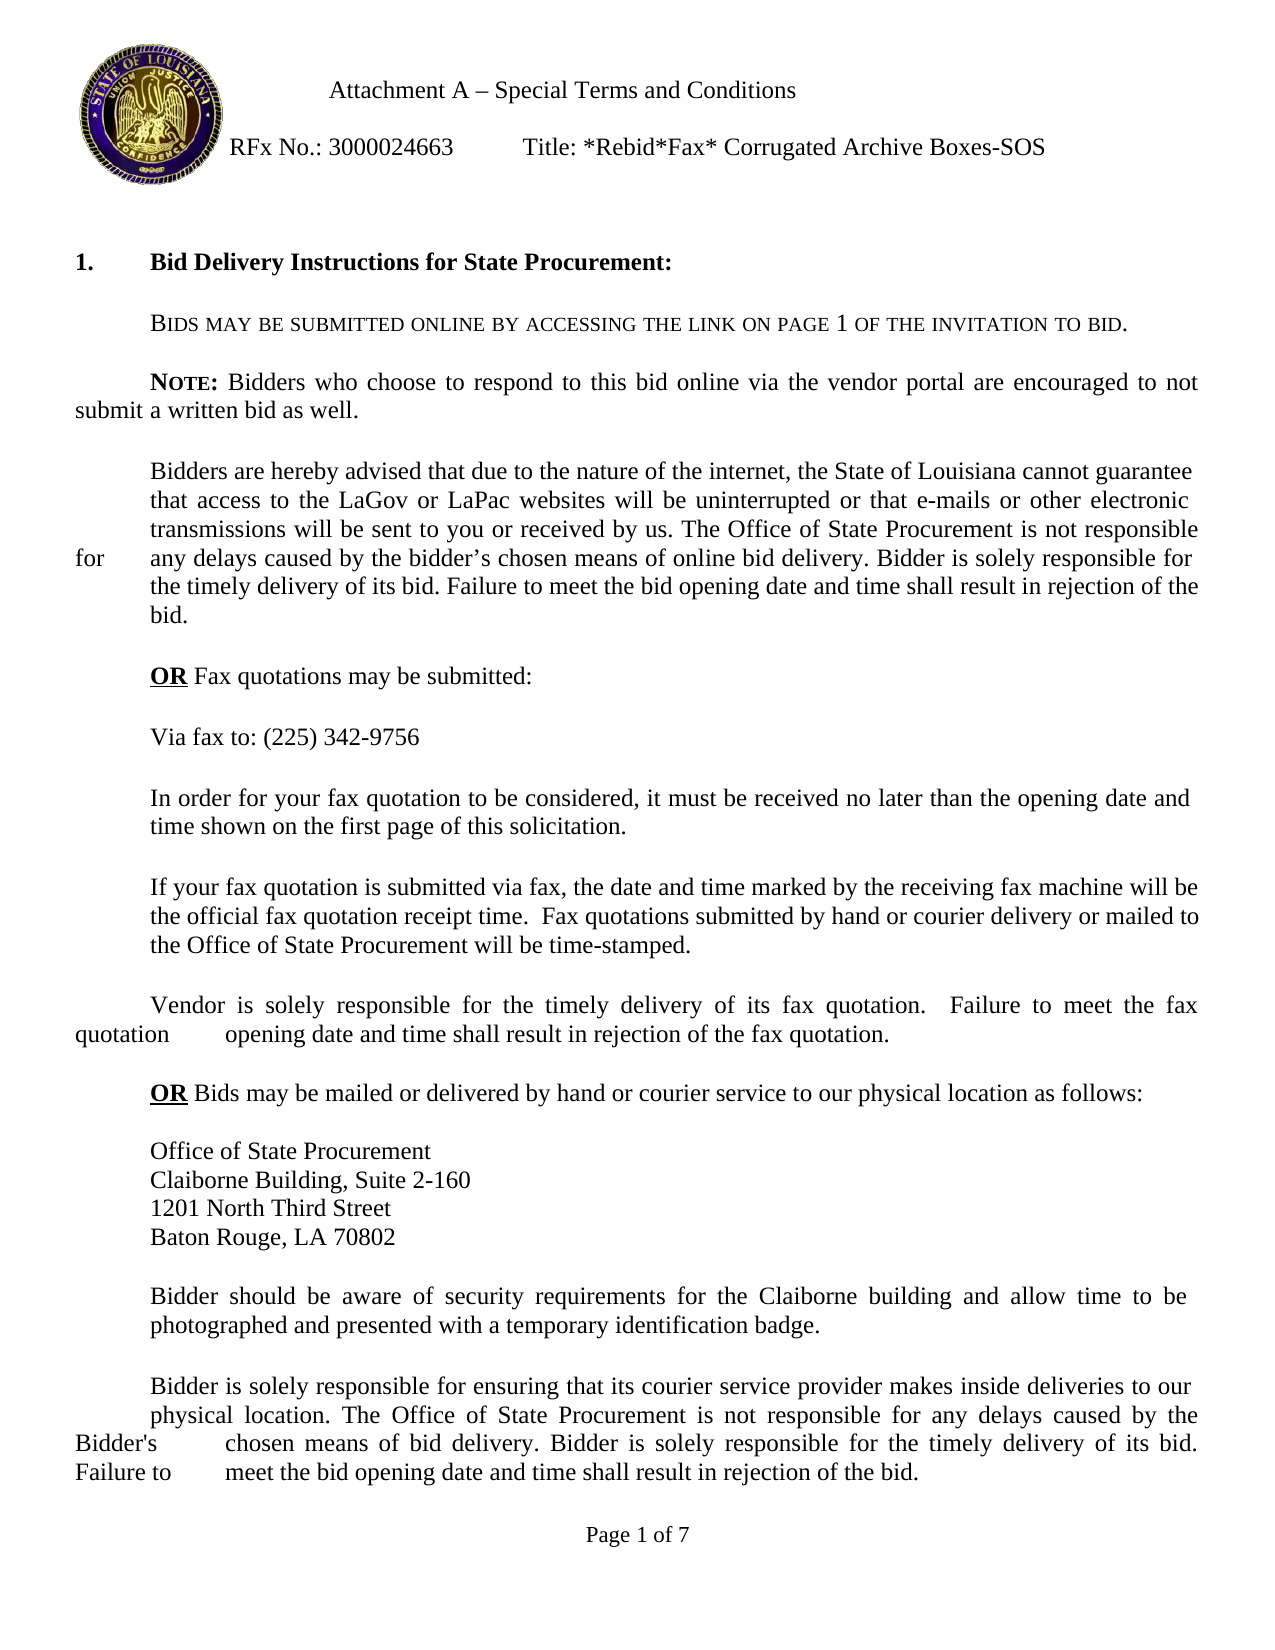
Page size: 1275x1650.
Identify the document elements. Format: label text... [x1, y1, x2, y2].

text Bidder is solely responsible for ensuring that its courier service provider makes inside deliveries to our physical location. The Office of State Procurement is not responsible for any delays caused by the Bidder's chosen means of bid delivery. Bidder is solely responsible for the timely delivery of its bid. Failure to meet the bid opening date and time shall result in rejection of the bid. [75, 1371, 1200, 1486]
text OR Bids may be mailed or delivered by hand or courier service to our physical location as follows: [84, 1078, 1200, 1107]
text Bidders are hereby advised that due to the nature of the internet, the State of Louisiana cannot guarantee that access to the LaGov or LaPac websites will be uninterrupted or that e-mails or other electronic transmissions will be sent to you or received by us. The Office of State Procurement is not responsible for any delays caused by the bidder’s chosen means of online bid delivery. Bidder is solely responsible for the timely delivery of its bid. Failure to meet the bid opening date and time shall result in rejection of the bid. [75, 456, 1200, 629]
text If your fax quotation is submitted via fax, the date and time marked by the receiving fax machine will be the official fax quotation receipt time. Fax quotations submitted by hand or courier delivery or mailed to the Office of State Procurement will be time-stamped. [75, 872, 1200, 958]
text Claiborne Building, Suite 2-160 [84, 1165, 1200, 1193]
text Baton Rouge, LA 70802 [84, 1222, 1200, 1251]
text 1201 North Third Street [84, 1193, 1200, 1222]
text Note: Bidders who choose to respond to this bid online via the vendor portal are encouraged to not submit a written bid as well. [75, 367, 1200, 424]
text OR Fax quotations may be submitted: [75, 661, 1200, 690]
list Bid Delivery Instructions for State Procurement: [75, 247, 1200, 276]
text Bids may be submitted online by accessing the link on page 1 of the invitation to bid. [75, 308, 1200, 336]
text Office of State Procurement [84, 1136, 1200, 1165]
text Vendor is solely responsible for the timely delivery of its fax quotation. Failure to meet the fax quotation opening date and time shall result in rejection of the fax quotation. [75, 991, 1200, 1048]
text Via fax to: (225) 342-9756 [75, 722, 1200, 751]
text Bidder should be aware of security requirements for the Claiborne building and allow time to be photographed and presented with a temporary identification badge. [75, 1281, 1200, 1339]
picture [75, 40, 225, 190]
text In order for your fax quotation to be considered, it must be received no later than the opening date and time shown on the first page of this solicitation. [75, 783, 1200, 840]
